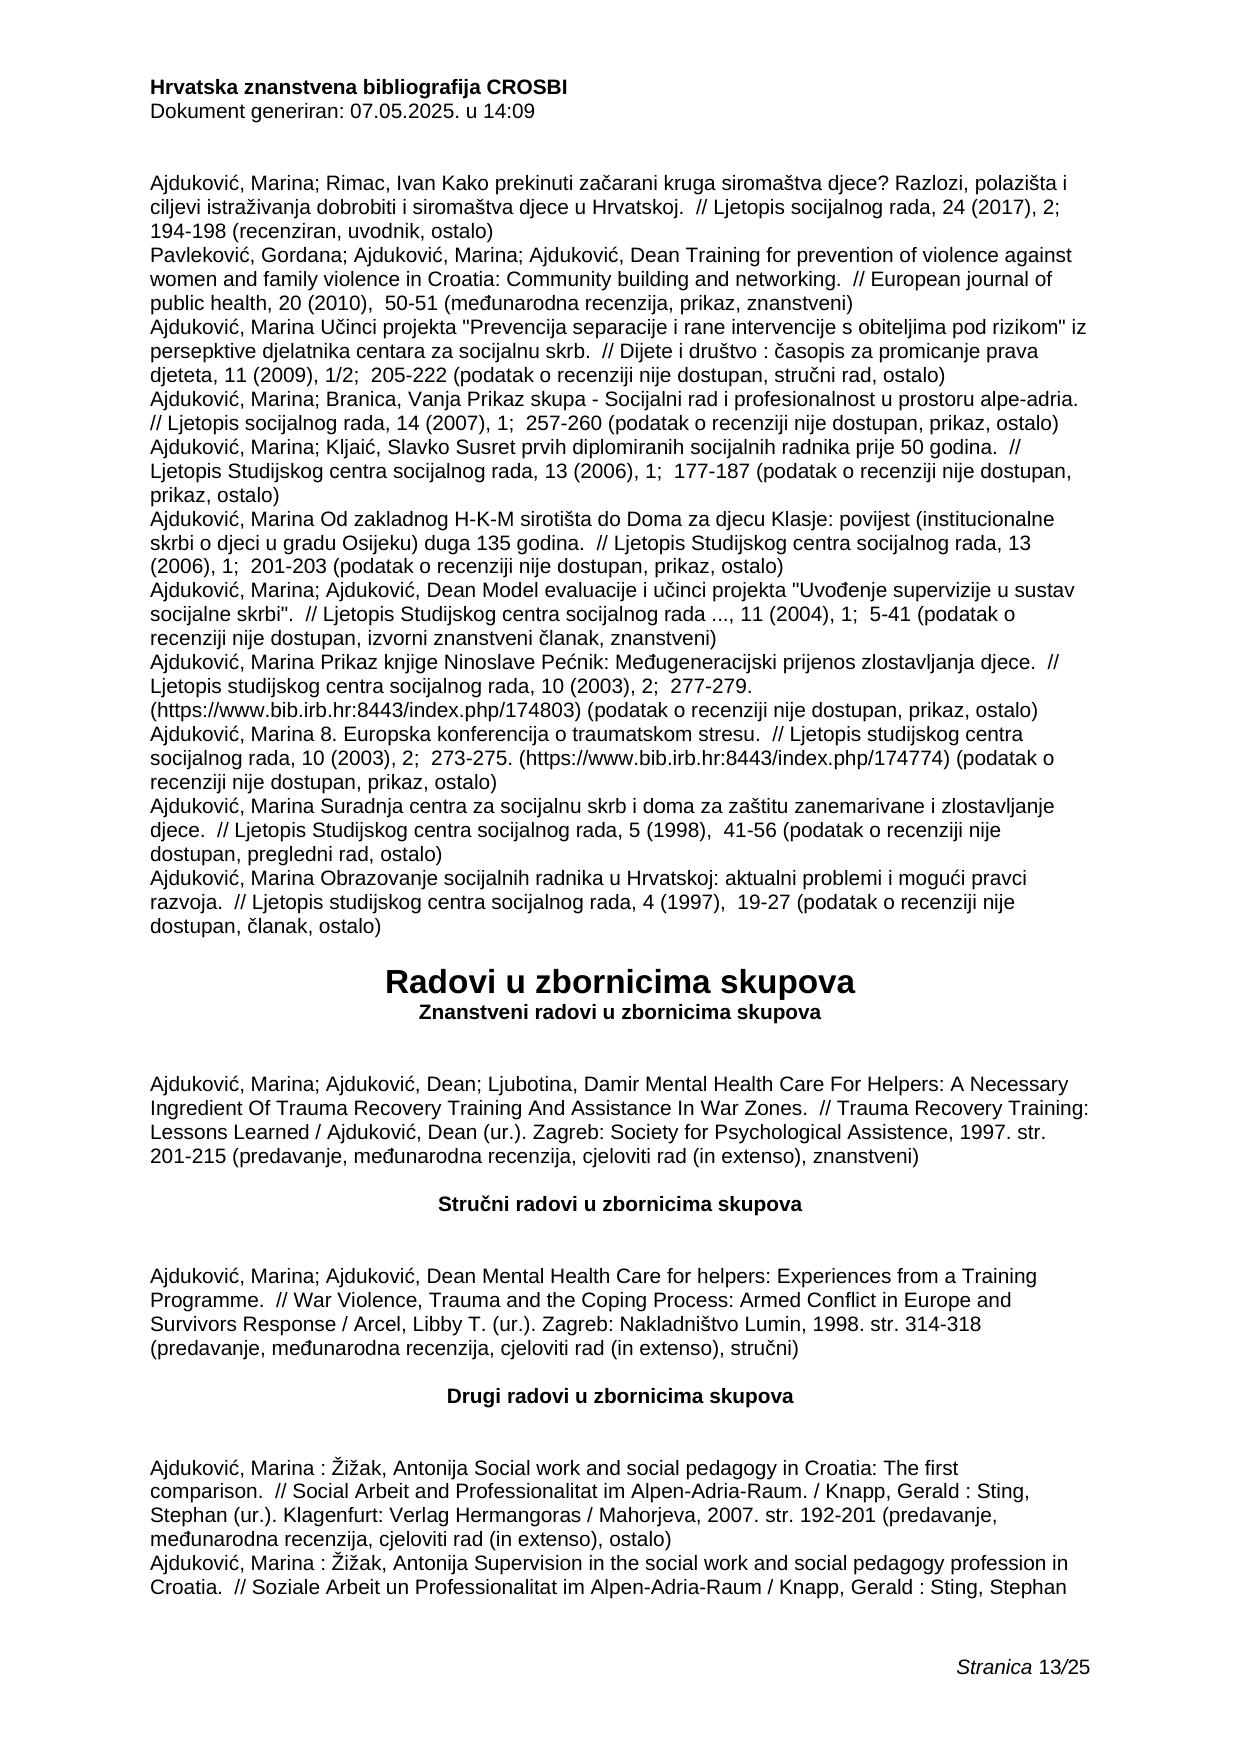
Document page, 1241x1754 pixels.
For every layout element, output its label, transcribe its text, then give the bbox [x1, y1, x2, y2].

text Ajduković, Marina : Žižak, Antonija [150, 1455, 1090, 1551]
subtitle Znanstveni radovi u zbornicima skupova [150, 1000, 1090, 1024]
text Ajduković, Marina; Ajduković, Dean [150, 1264, 1090, 1359]
text Ajduković, Marina [150, 650, 1090, 722]
text Pavleković, Gordana; Ajduković, Marina; Ajduković, Dean [150, 243, 1090, 315]
subtitle Radovi u zbornicima skupova [150, 962, 1090, 1000]
text Ajduković, Marina [150, 866, 1090, 938]
text Ajduković, Marina [150, 506, 1090, 578]
text Ajduković, Marina [150, 794, 1090, 866]
text Ajduković, Marina [150, 315, 1090, 387]
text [150, 1551, 1090, 1599]
text Ajduković, Marina [150, 722, 1090, 794]
text Ajduković, Marina; Ajduković, Dean [150, 578, 1090, 650]
subtitle Drugi radovi u zbornicima skupova [150, 1383, 1090, 1407]
text Ajduković, Marina; Rimac, Ivan [150, 171, 1090, 243]
text Ajduković, Marina; Ajduković, Dean; Ljubotina, Damir [150, 1072, 1090, 1168]
subtitle Stručni radovi u zbornicima skupova [150, 1192, 1090, 1216]
text Ajduković, Marina; Branica, Vanja [150, 387, 1090, 434]
text Ajduković, Marina; Kljaić, Slavko [150, 434, 1090, 506]
